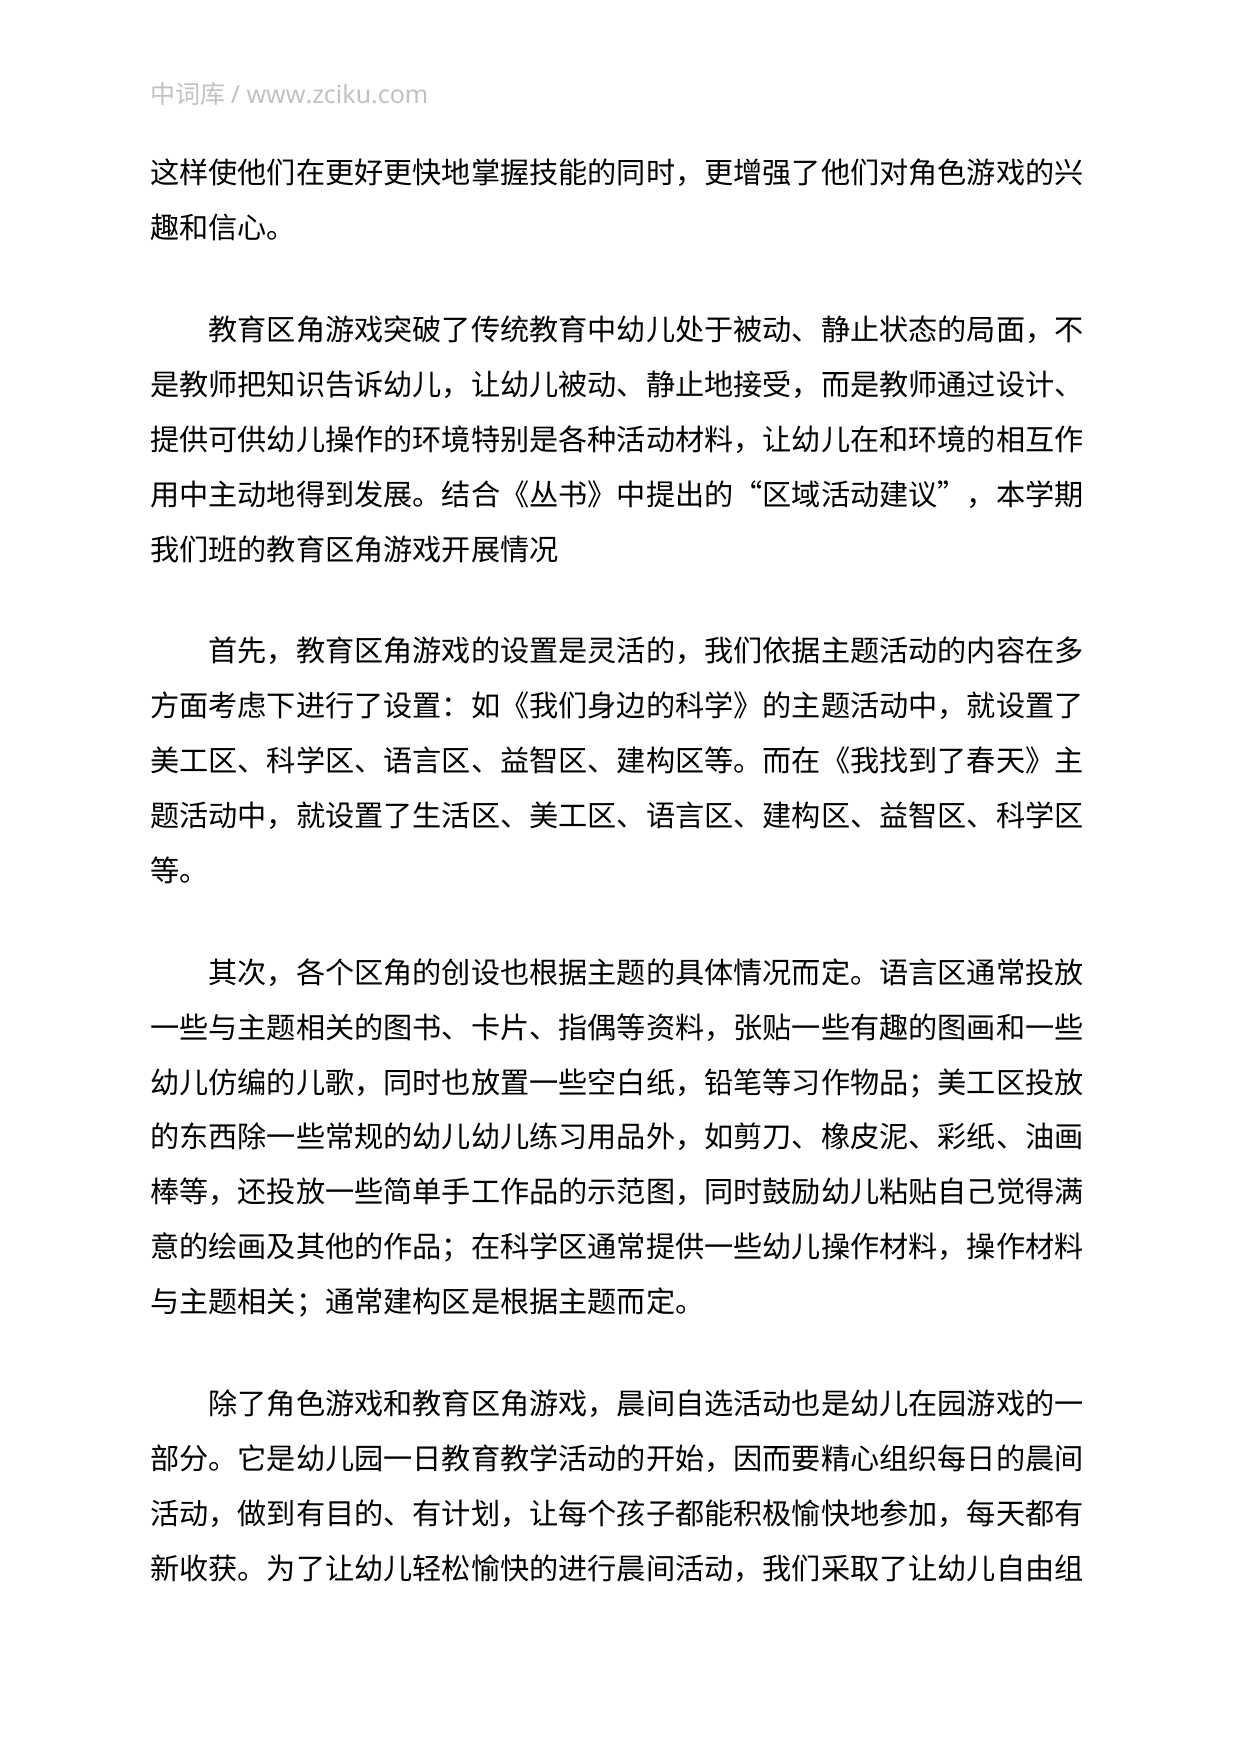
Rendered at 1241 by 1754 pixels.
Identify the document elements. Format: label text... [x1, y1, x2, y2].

text 首先，教育区角游戏的设置是灵活的，我们依据主题活动的内容在多方面考虑下进行了设置：如《我们身边的科学》的主题活动中，就设置了美工区、科学区、语言区、益智区、建构区等。而在《我找到了春天》主题活动中，就设置了生活区、美工区、语言区、建构区、益智区、科学区等。 [150, 628, 1090, 890]
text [150, 150, 1090, 247]
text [150, 1381, 1090, 1587]
text 其次，各个区角的创设也根据主题的具体情况而定。语言区通常投放一些与主题相关的图书、卡片、指偶等资料，张贴一些有趣的图画和一些幼儿仿编的儿歌，同时也放置一些空白纸，铅笔等习作物品；美工区投放的东西除一些常规的幼儿幼儿练习用品外，如剪刀、橡皮泥、彩纸、油画棒等，还投放一些简单手工作品的示范图，同时鼓励幼儿粘贴自己觉得满意的绘画及其他的作品；在科学区通常提供一些幼儿操作材料，操作材料与主题相关；通常建构区是根据主题而定。 [150, 949, 1090, 1321]
text 教育区角游戏突破了传统教育中幼儿处于被动、静止状态的局面，不是教师把知识告诉幼儿，让幼儿被动、静止地接受，而是教师通过设计、提供可供幼儿操作的环境特别是各种活动材料，让幼儿在和环境的相互作用中主动地得到发展。结合《丛书》中提出的“区域活动建议”，本学期我们班的教育区角游戏开展情况 [150, 307, 1090, 568]
